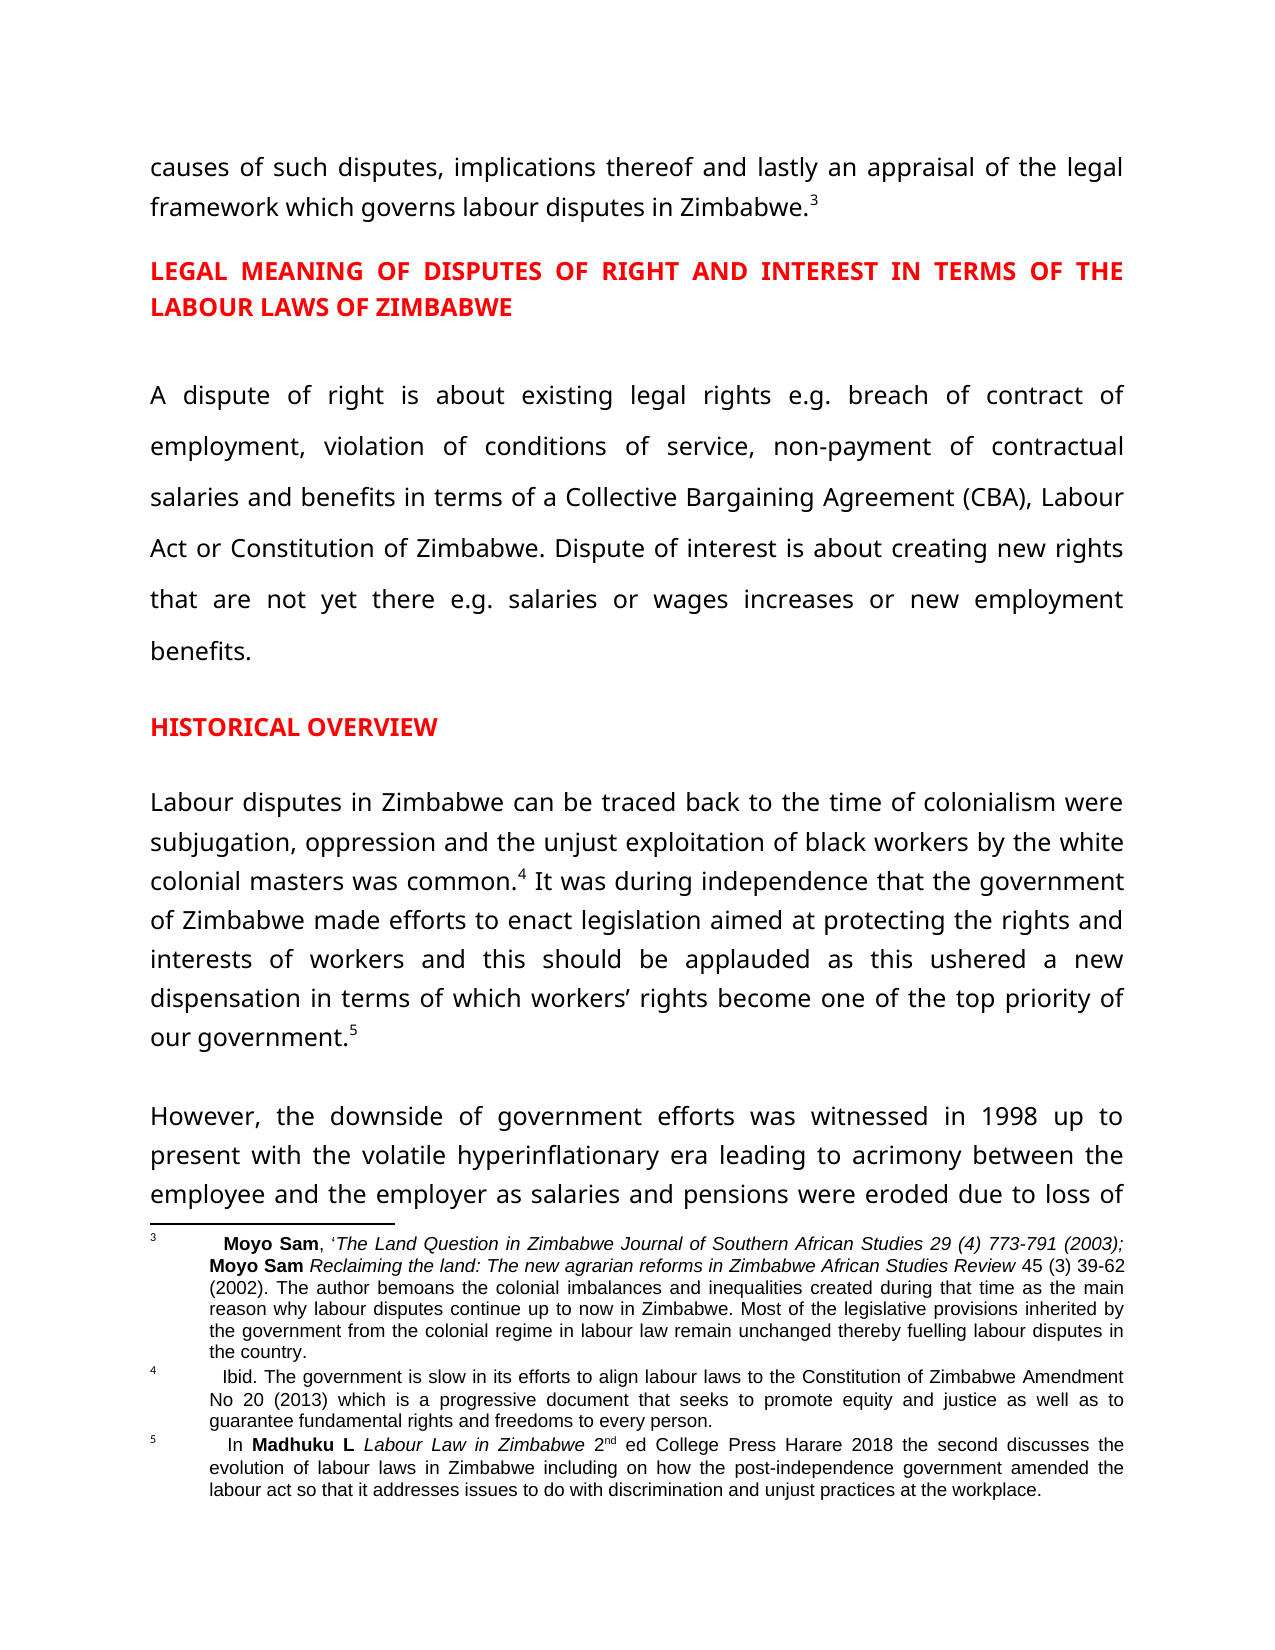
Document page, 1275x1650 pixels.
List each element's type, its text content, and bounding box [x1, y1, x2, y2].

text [150, 1098, 1125, 1211]
subtitle LEGAL MEANING OF DISPUTES OF RIGHT AND INTEREST IN TERMS OF THE LABOUR LAWS OF ZIMBABWE [150, 253, 1125, 324]
text Labour disputes in Zimbabwe can be traced back to the time of colonialism were subjugation, oppression and the unjust exploitation of black workers by the white colonial masters was common. It was during independence that the government of Zimbabwe made efforts to enact legislation aimed at protecting the rights and interests of workers and this should be applauded as this ushered a new dispensation in terms of which workers’ rights become one of the top priority of our government. [150, 785, 1125, 1054]
text A dispute of right is about existing legal rights e.g. breach of contract of employment, violation of conditions of service, non-payment of contractual salaries and benefits in terms of a Collective Bargaining Agreement (CBA), Labour Act or Constitution of Zimbabwe. Dispute of interest is about creating new rights that are not yet there e.g. salaries or wages increases or new employment benefits. [150, 327, 1125, 667]
subtitle HISTORICAL OVERVIEW [150, 709, 1125, 743]
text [150, 150, 1125, 223]
